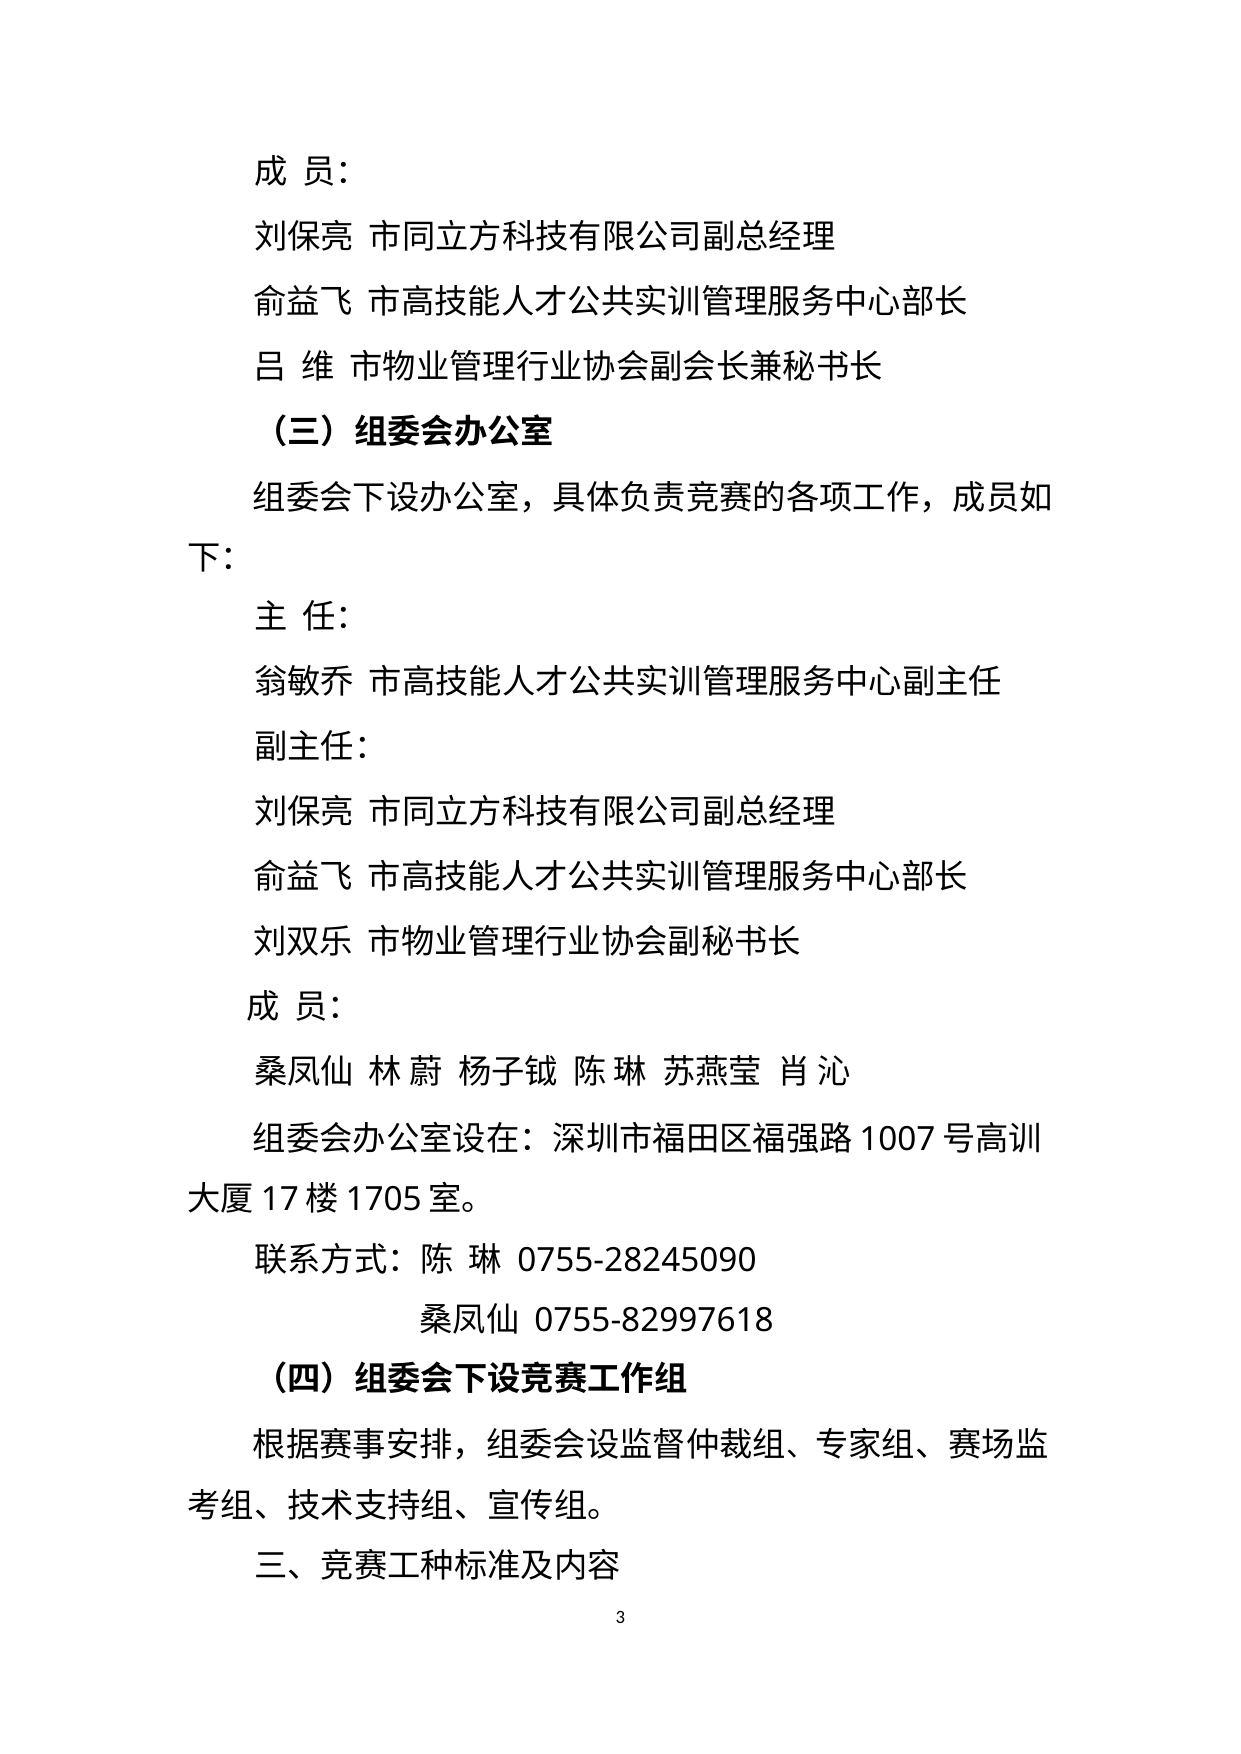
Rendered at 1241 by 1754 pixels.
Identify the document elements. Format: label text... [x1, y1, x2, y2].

text 组委会办公室设在：深圳市福田区福强路1007号高训大厦17楼1705室。 [187, 1102, 1053, 1223]
text 成 员： [187, 136, 1053, 201]
text 刘保亮 市同立方科技有限公司副总经理 [187, 201, 1053, 266]
text 俞益飞 市高技能人才公共实训管理服务中心部长 [187, 266, 1053, 331]
text 联系方式：陈 琳 0755-28245090 [187, 1223, 1053, 1283]
text 桑凤仙 0755-82997618 [187, 1283, 1053, 1343]
text 组委会下设办公室，具体负责竞赛的各项工作，成员如下： [187, 461, 1053, 582]
text 刘双乐 市物业管理行业协会副秘书长 [187, 907, 1053, 972]
text 三、竞赛工种标准及内容 [187, 1529, 1053, 1590]
text 桑凤仙 林 蔚 杨子钺 陈 琳 苏燕莹 肖 沁 [187, 1037, 1053, 1102]
text 成 员： [187, 972, 1053, 1037]
text 俞益飞 市高技能人才公共实训管理服务中心部长 [187, 842, 1053, 907]
text （三）组委会办公室 [187, 396, 1053, 461]
text 吕 维 市物业管理行业协会副会长兼秘书长 [187, 331, 1053, 396]
text 根据赛事安排，组委会设监督仲裁组、专家组、赛场监考组、技术支持组、宣传组。 [187, 1408, 1053, 1529]
text 副主任： [187, 712, 1053, 777]
text 翁敏乔 市高技能人才公共实训管理服务中心副主任 [187, 647, 1053, 712]
text 主 任： [187, 582, 1053, 647]
text （四）组委会下设竞赛工作组 [187, 1343, 1053, 1408]
text 刘保亮 市同立方科技有限公司副总经理 [187, 777, 1053, 842]
